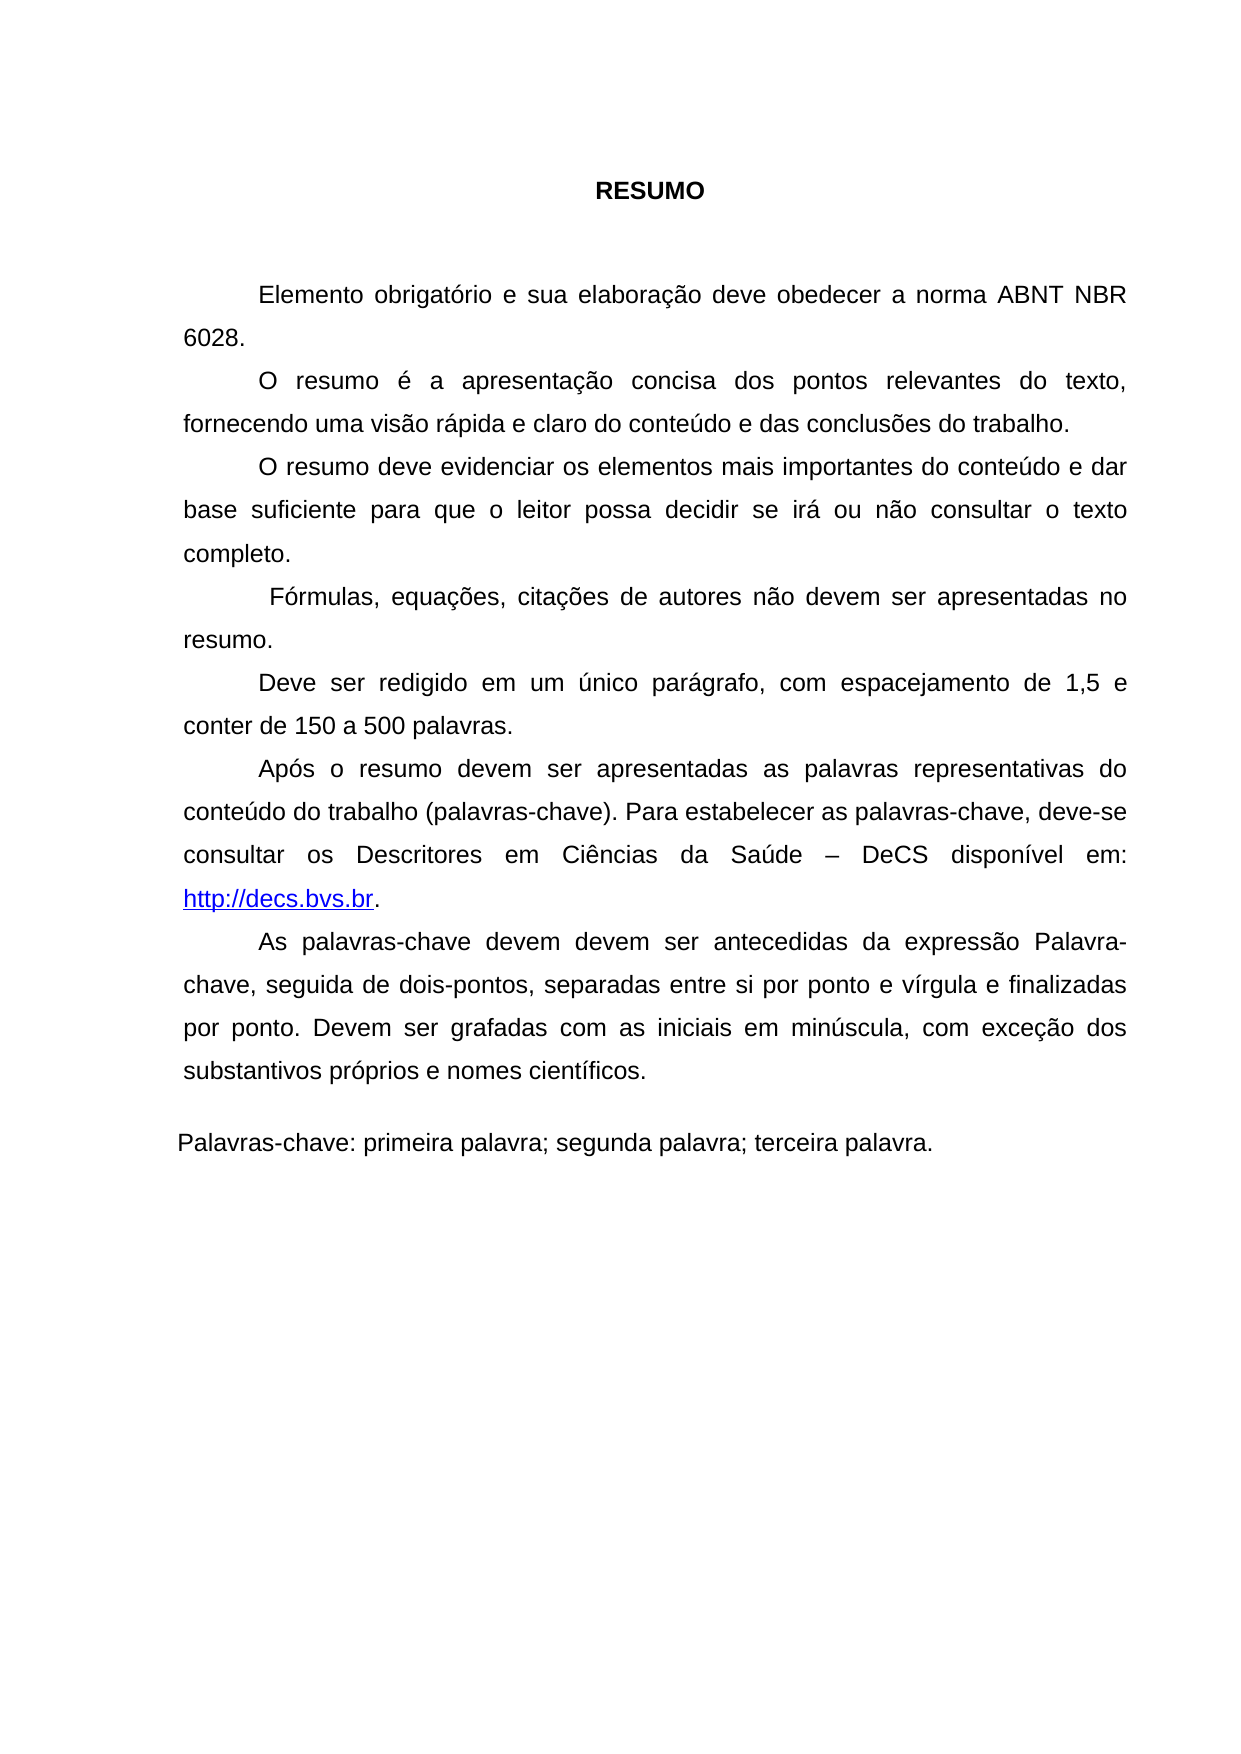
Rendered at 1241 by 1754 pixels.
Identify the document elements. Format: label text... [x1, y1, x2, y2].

text Palavras-chave: primeira palavra; segunda palavra; terceira palavra. [177, 1128, 1178, 1157]
subtitle RESUMO [223, 176, 1077, 205]
text Fórmulas, equações, citações de autores não devem ser apresentadas no resumo. [183, 582, 1129, 654]
text O resumo é a apresentação concisa dos pontos relevantes do texto, fornecendo uma visão rápida e claro do conteúdo e das conclusões do trabalho. [183, 366, 1129, 438]
text Elemento obrigatório e sua elaboração deve obedecer a norma ABNT NBR 6028. [183, 280, 1129, 352]
text Deve ser redigido em um único parágrafo, com espacejamento de 1,5 e conter de 150 a 500 palavras. [183, 668, 1129, 740]
text As palavras-chave devem devem ser antecedidas da expressão Palavra-chave, seguida de dois-pontos, separadas entre si por ponto e vírgula e finalizadas por ponto. Devem ser grafadas com as iniciais em minúscula, com exceção dos substantivos próprios e nomes científicos. [183, 927, 1129, 1085]
text Após o resumo devem ser apresentadas as palavras representativas do conteúdo do trabalho (palavras-chave). Para estabelecer as palavras-chave, deve-se consultar os Descritores em Ciências da Saúde – DeCS disponível em: http://decs.bvs.br. [183, 754, 1129, 912]
text O resumo deve evidenciar os elementos mais importantes do conteúdo e dar base suficiente para que o leitor possa decidir se irá ou não consultar o texto completo. [183, 452, 1129, 567]
